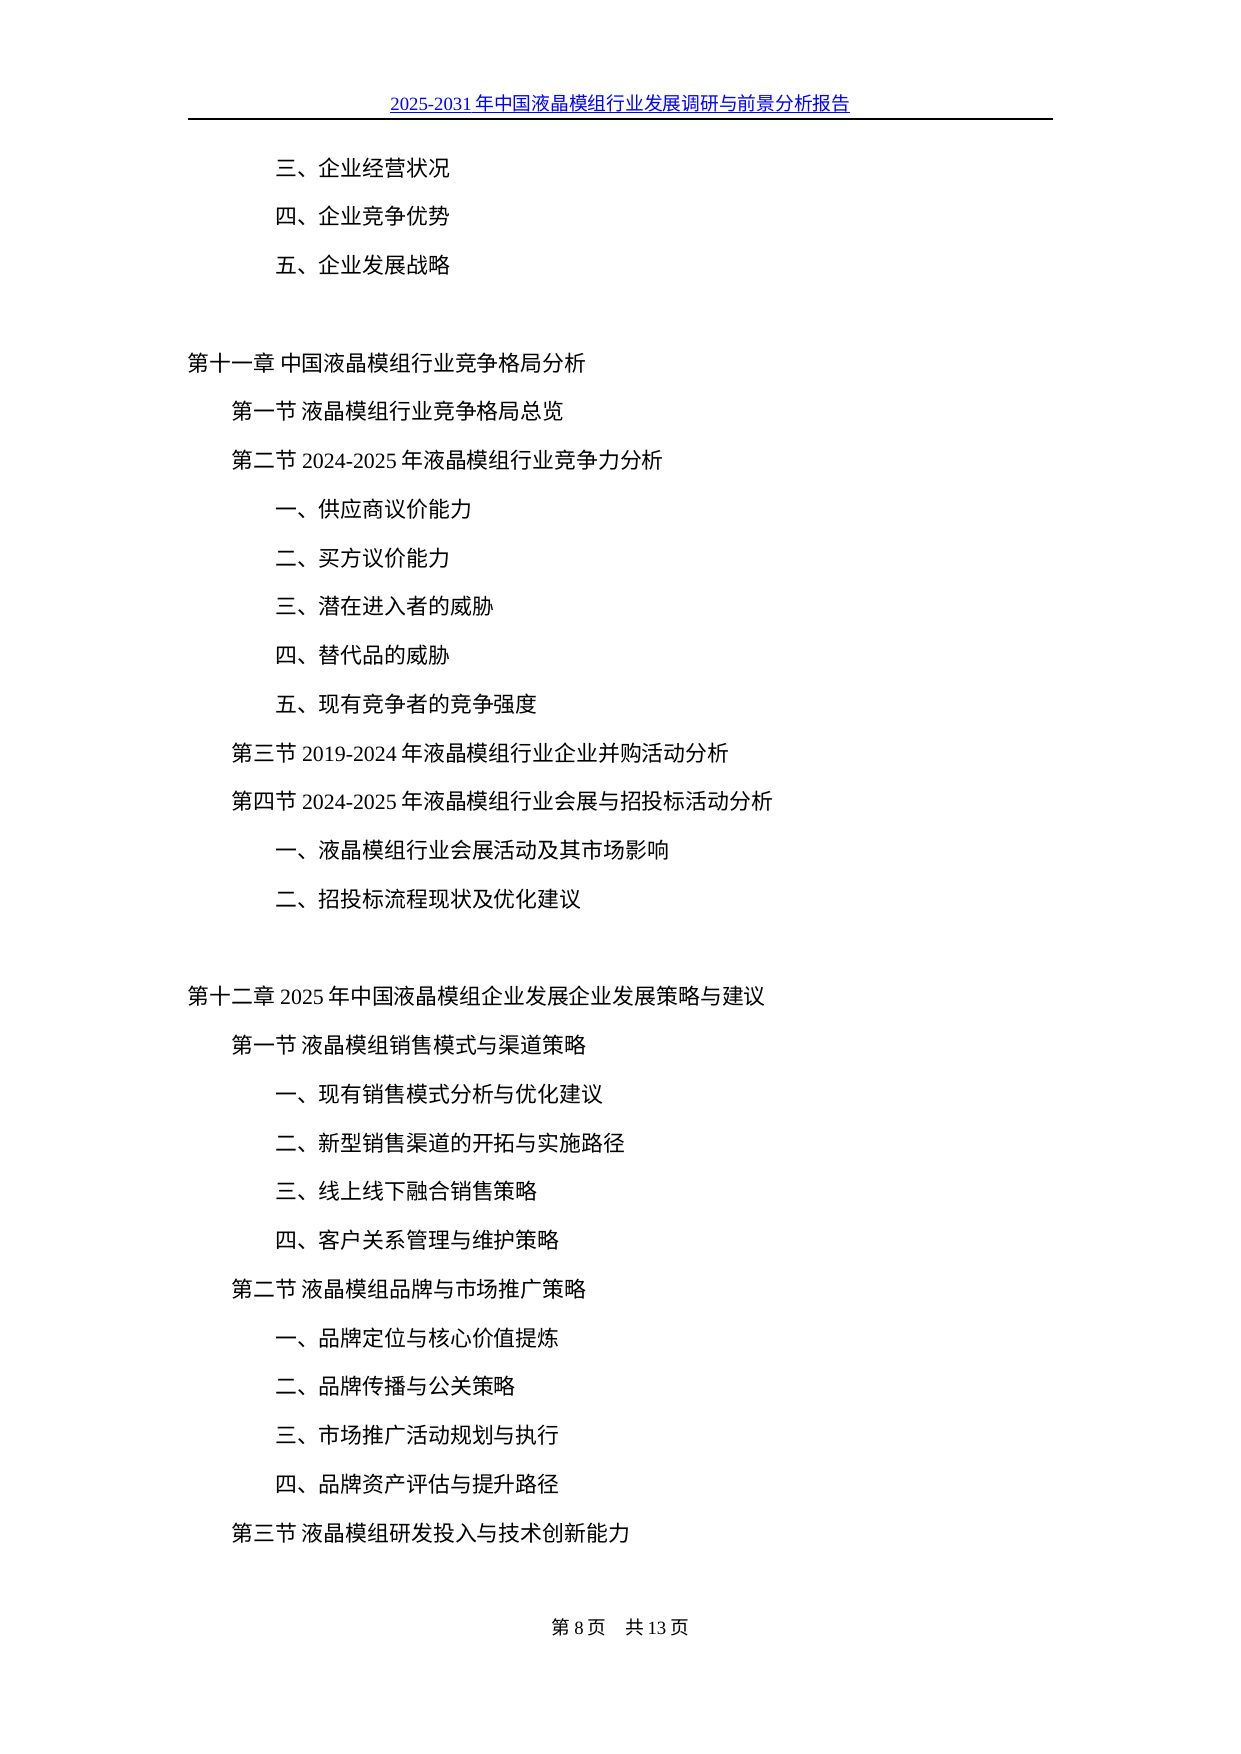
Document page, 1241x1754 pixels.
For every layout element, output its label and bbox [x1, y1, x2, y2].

text [187, 150, 1053, 1548]
